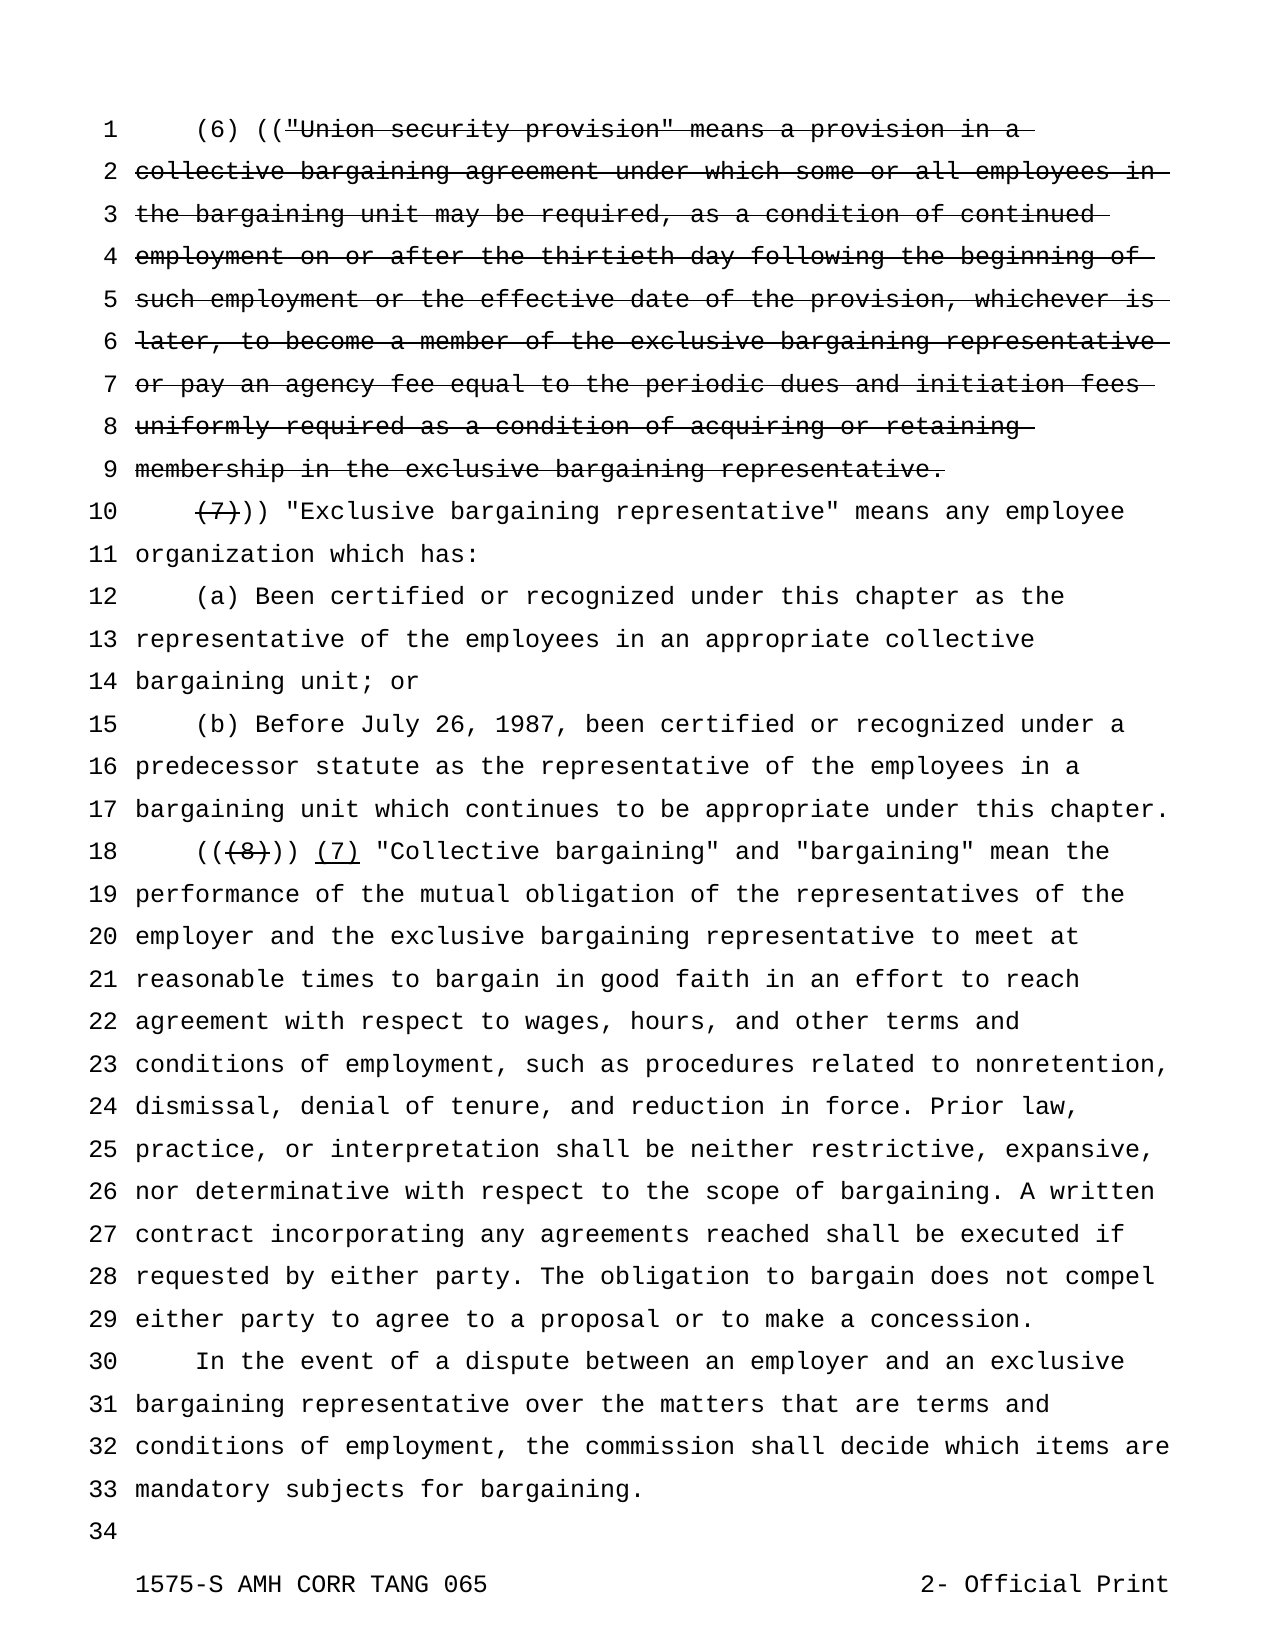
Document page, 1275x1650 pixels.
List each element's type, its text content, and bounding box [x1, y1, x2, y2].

text In the event of a dispute between an employer and an exclusive bargaining representative over the matters that are terms and conditions of employment, the commission shall decide which items are mandatory subjects for bargaining. [135, 1336, 1170, 1506]
text (6) (("Union security provision" means a provision in a collective bargaining agreement under which some or all employees in the bargaining unit may be required, as a condition of continued employment on or after the thirtieth day following the beginning of such employment or the effective date of the provision, whichever is later, to become a member of the exclusive bargaining representative or pay an agency fee equal to the periodic dues and initiation fees uniformly required as a condition of acquiring or retaining membership in the exclusive bargaining representative. [135, 344, 1170, 486]
text (6) (("Union security provision" means a provision in a collective bargaining agreement under which some or all employees in the bargaining unit may be required, as a condition of continued employment on or after the thirtieth day following the beginning of such employment or the effective date of the provision, whichever is later, to become a member of the exclusive bargaining representative or pay an agency fee equal to the periodic dues and initiation fees uniformly required as a condition of acquiring or retaining membership in the exclusive bargaining representative. [135, 103, 1170, 172]
text (a) Been certified or recognized under this chapter as the representative of the employees in an appropriate collective bargaining unit; or [135, 571, 1170, 698]
text (b) Before July 26, 1987, been certified or recognized under a predecessor statute as the representative of the employees in a bargaining unit which continues to be appropriate under this chapter. [135, 698, 1170, 826]
text (((8))) (7) "Collective bargaining" and "bargaining" mean the performance of the mutual obligation of the representatives of the employer and the exclusive bargaining representative to meet at reasonable times to bargain in good faith in an effort to reach agreement with respect to wages, hours, and other terms and conditions of employment, such as procedures related to nonretention, dismissal, denial of tenure, and reduction in force. Prior law, practice, or interpretation shall be neither restrictive, expansive, nor determinative with respect to the scope of bargaining. A written contract incorporating any agreements reached shall be executed if requested by either party. The obligation to bargain does not compel either party to agree to a proposal or to make a concession. [135, 826, 1170, 1336]
text (6) (("Union security provision" means a provision in a collective bargaining agreement under which some or all employees in the bargaining unit may be required, as a condition of continued employment on or after the thirtieth day following the beginning of such employment or the effective date of the provision, whichever is later, to become a member of the exclusive bargaining representative or pay an agency fee equal to the periodic dues and initiation fees uniformly required as a condition of acquiring or retaining membership in the exclusive bargaining representative. [135, 174, 1170, 300]
text (7))) "Exclusive bargaining representative" means any employee organization which has: [135, 486, 1170, 571]
text (6) (("Union security provision" means a provision in a collective bargaining agreement under which some or all employees in the bargaining unit may be required, as a condition of continued employment on or after the thirtieth day following the beginning of such employment or the effective date of the provision, whichever is later, to become a member of the exclusive bargaining representative or pay an agency fee equal to the periodic dues and initiation fees uniformly required as a condition of acquiring or retaining membership in the exclusive bargaining representative. [135, 301, 1170, 342]
